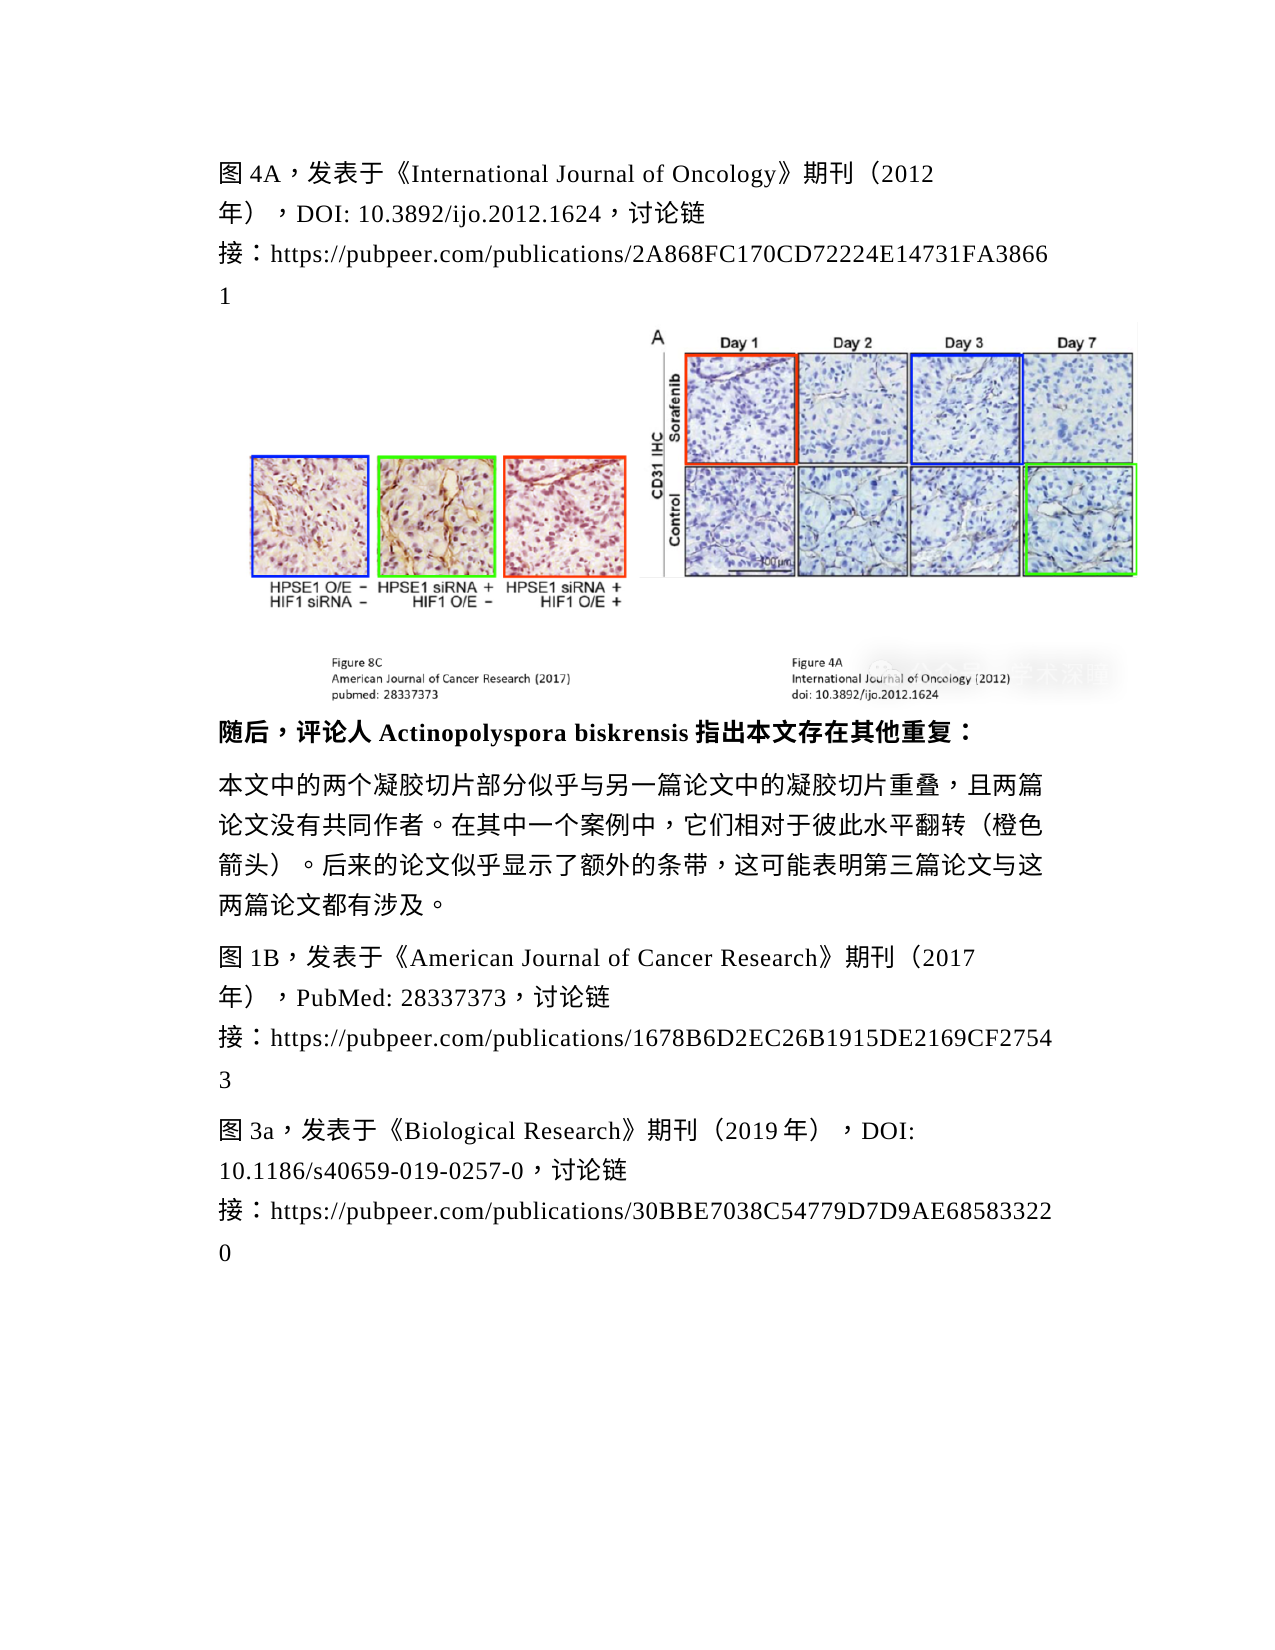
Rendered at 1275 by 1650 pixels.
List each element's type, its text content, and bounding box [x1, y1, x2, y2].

text 图3a，发表于《Biological Research》期刊（2019年），DOI: 10.1186/s40659-019-0257-0，讨论链接：https://pubpeer.com/publications/30BBE7038C54779D7D9AE685833220 [219, 1107, 1056, 1267]
text 随后，评论人Actinopolyspora biskrensis指出本文存在其他重复： [219, 709, 1056, 749]
picture [237, 322, 1138, 710]
text 图1B，发表于《American Journal of Cancer Research》期刊（2017年），PubMed: 28337373，讨论链接：https://pubpeer.com/publications/1678B6D2EC26B1915DE2169CF27543 [219, 934, 1056, 1094]
text 本文中的两个凝胶切片部分似乎与另一篇论文中的凝胶切片重叠，且两篇论文没有共同作者。在其中一个案例中，它们相对于彼此水平翻转（橙色箭头）。后来的论文似乎显示了额外的条带，这可能表明第三篇论文与这两篇论文都有涉及。 [219, 762, 1056, 922]
text 图4A，发表于《International Journal of Oncology》期刊（2012年），DOI: 10.3892/ijo.2012.1624，讨论链接：https://pubpeer.com/publications/2A868FC170CD72224E14731FA38661 [219, 150, 1056, 310]
